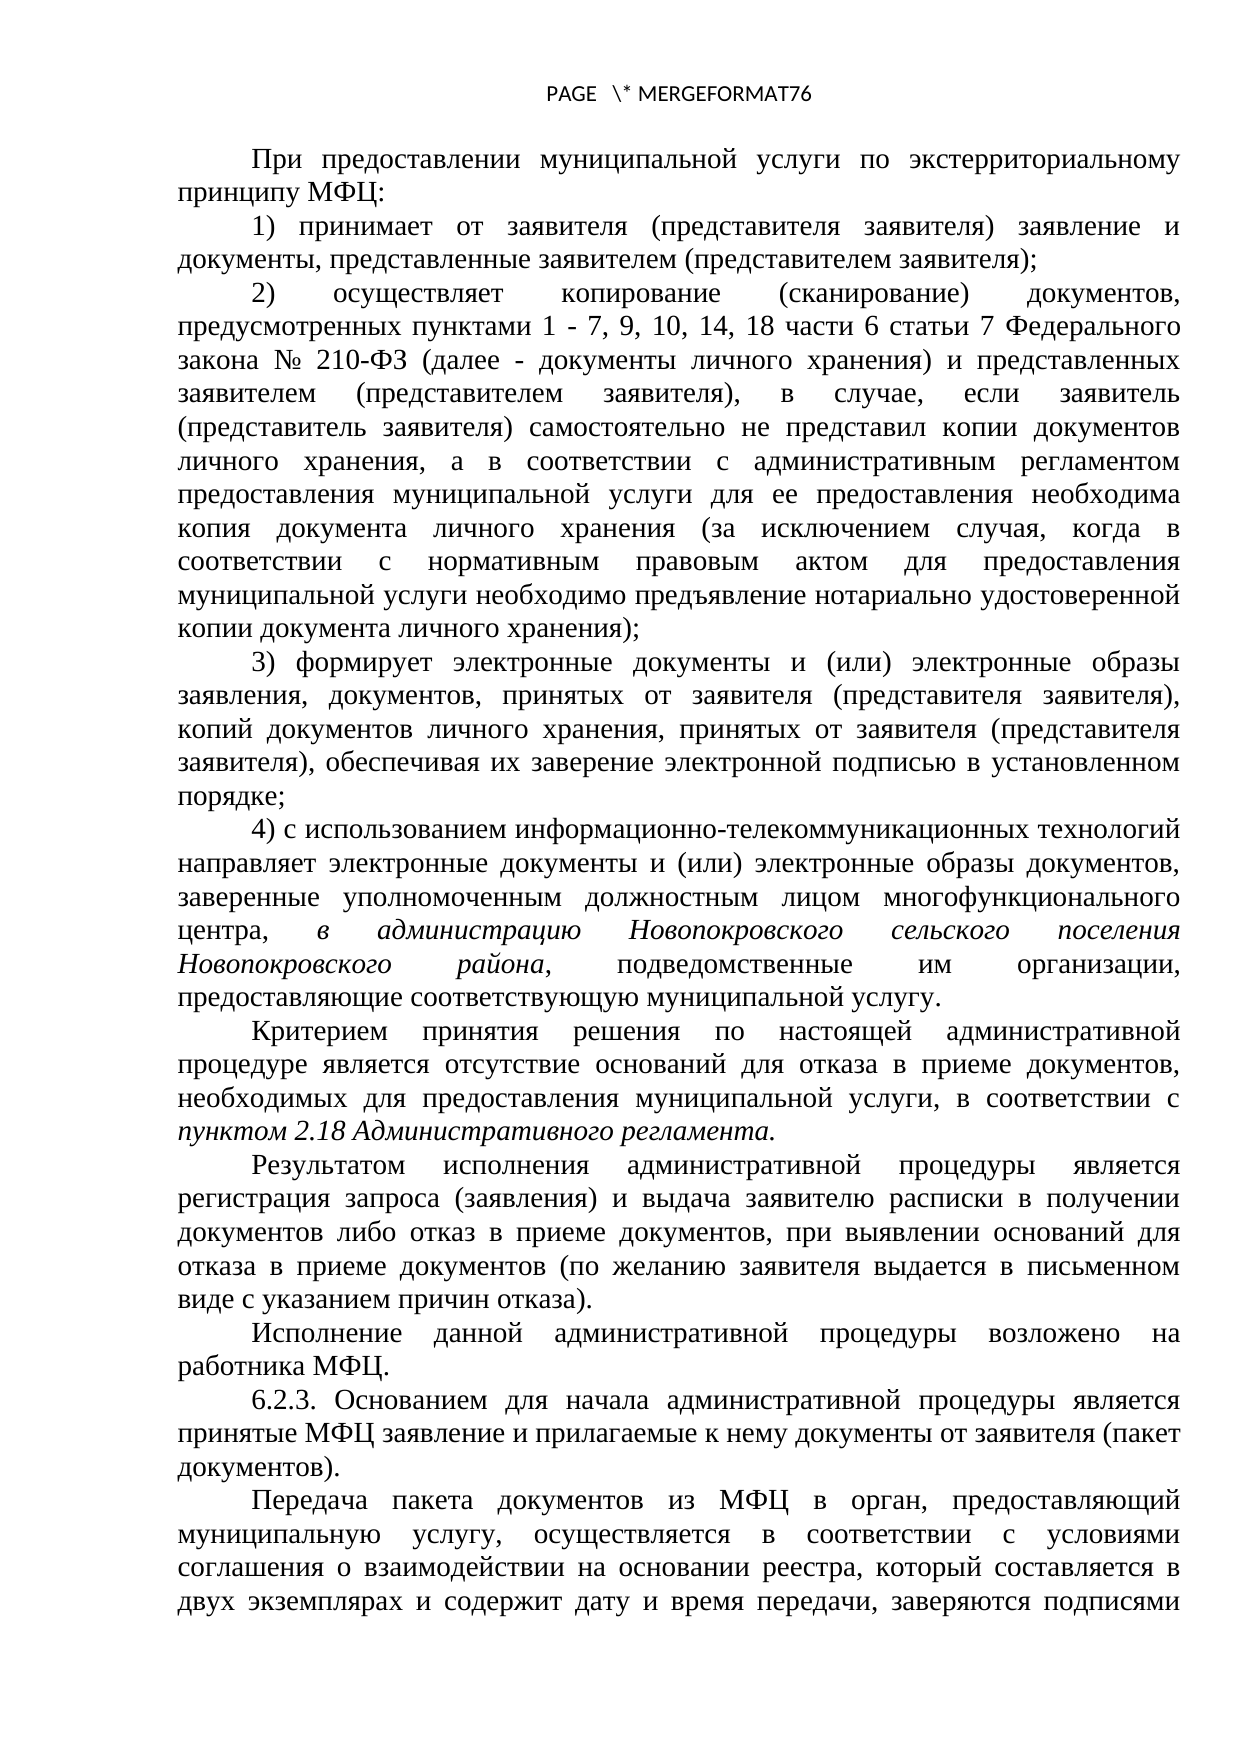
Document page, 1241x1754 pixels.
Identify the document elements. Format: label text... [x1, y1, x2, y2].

text 3) формирует электронные документы и (или) электронные образы заявления, документов, принятых от заявителя (представителя заявителя), копий документов личного хранения, принятых от заявителя (представителя заявителя), обеспечивая их заверение электронной подписью в установленном порядке; [177, 644, 1181, 812]
text При предоставлении муниципальной услуги по экстерриториальному принципу МФЦ: [177, 141, 1181, 208]
text 6.2.3. Основанием для начала административной процедуры является принятые МФЦ заявление и прилагаемые к нему документы от заявителя (пакет документов). [177, 1382, 1181, 1482]
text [177, 1482, 1181, 1617]
text 2) осуществляет копирование (сканирование) документов, предусмотренных пунктами 1 - 7, 9, 10, 14, 18 части 6 статьи 7 Федерального закона № 210-ФЗ (далее - документы личного хранения) и представленных заявителем (представителем заявителя), в случае, если заявитель (представитель заявителя) самостоятельно не представил копии документов личного хранения, а в соответствии с административным регламентом предоставления муниципальной услуги для ее предоставления необходима копия документа личного хранения (за исключением случая, когда в соответствии с нормативным правовым актом для предоставления муниципальной услуги необходимо предъявление нотариально удостоверенной копии документа личного хранения); [177, 275, 1181, 644]
text 4) с использованием информационно-телекоммуникационных технологий направляет электронные документы и (или) электронные образы документов, заверенные уполномоченным должностным лицом многофункционального центра, в администрацию Новопокровского сельского поселения Новопокровского района, подведомственные им организации, предоставляющие соответствующую муниципальной услугу. [177, 812, 1181, 1013]
text Критерием принятия решения по настоящей административной процедуре является отсутствие оснований для отказа в приеме документов, необходимых для предоставления муниципальной услуги, в соответствии с пунктом 2.18 Административного регламента. [177, 1013, 1181, 1147]
text 1) принимает от заявителя (представителя заявителя) заявление и документы, представленные заявителем (представителем заявителя); [177, 208, 1181, 275]
text Результатом исполнения административной процедуры является регистрация запроса (заявления) и выдача заявителю расписки в получении документов либо отказ в приеме документов, при выявлении оснований для отказа в приеме документов (по желанию заявителя выдается в письменном виде с указанием причин отказа). [177, 1147, 1181, 1315]
text Исполнение данной административной процедуры возложено на работника МФЦ. [177, 1315, 1181, 1382]
